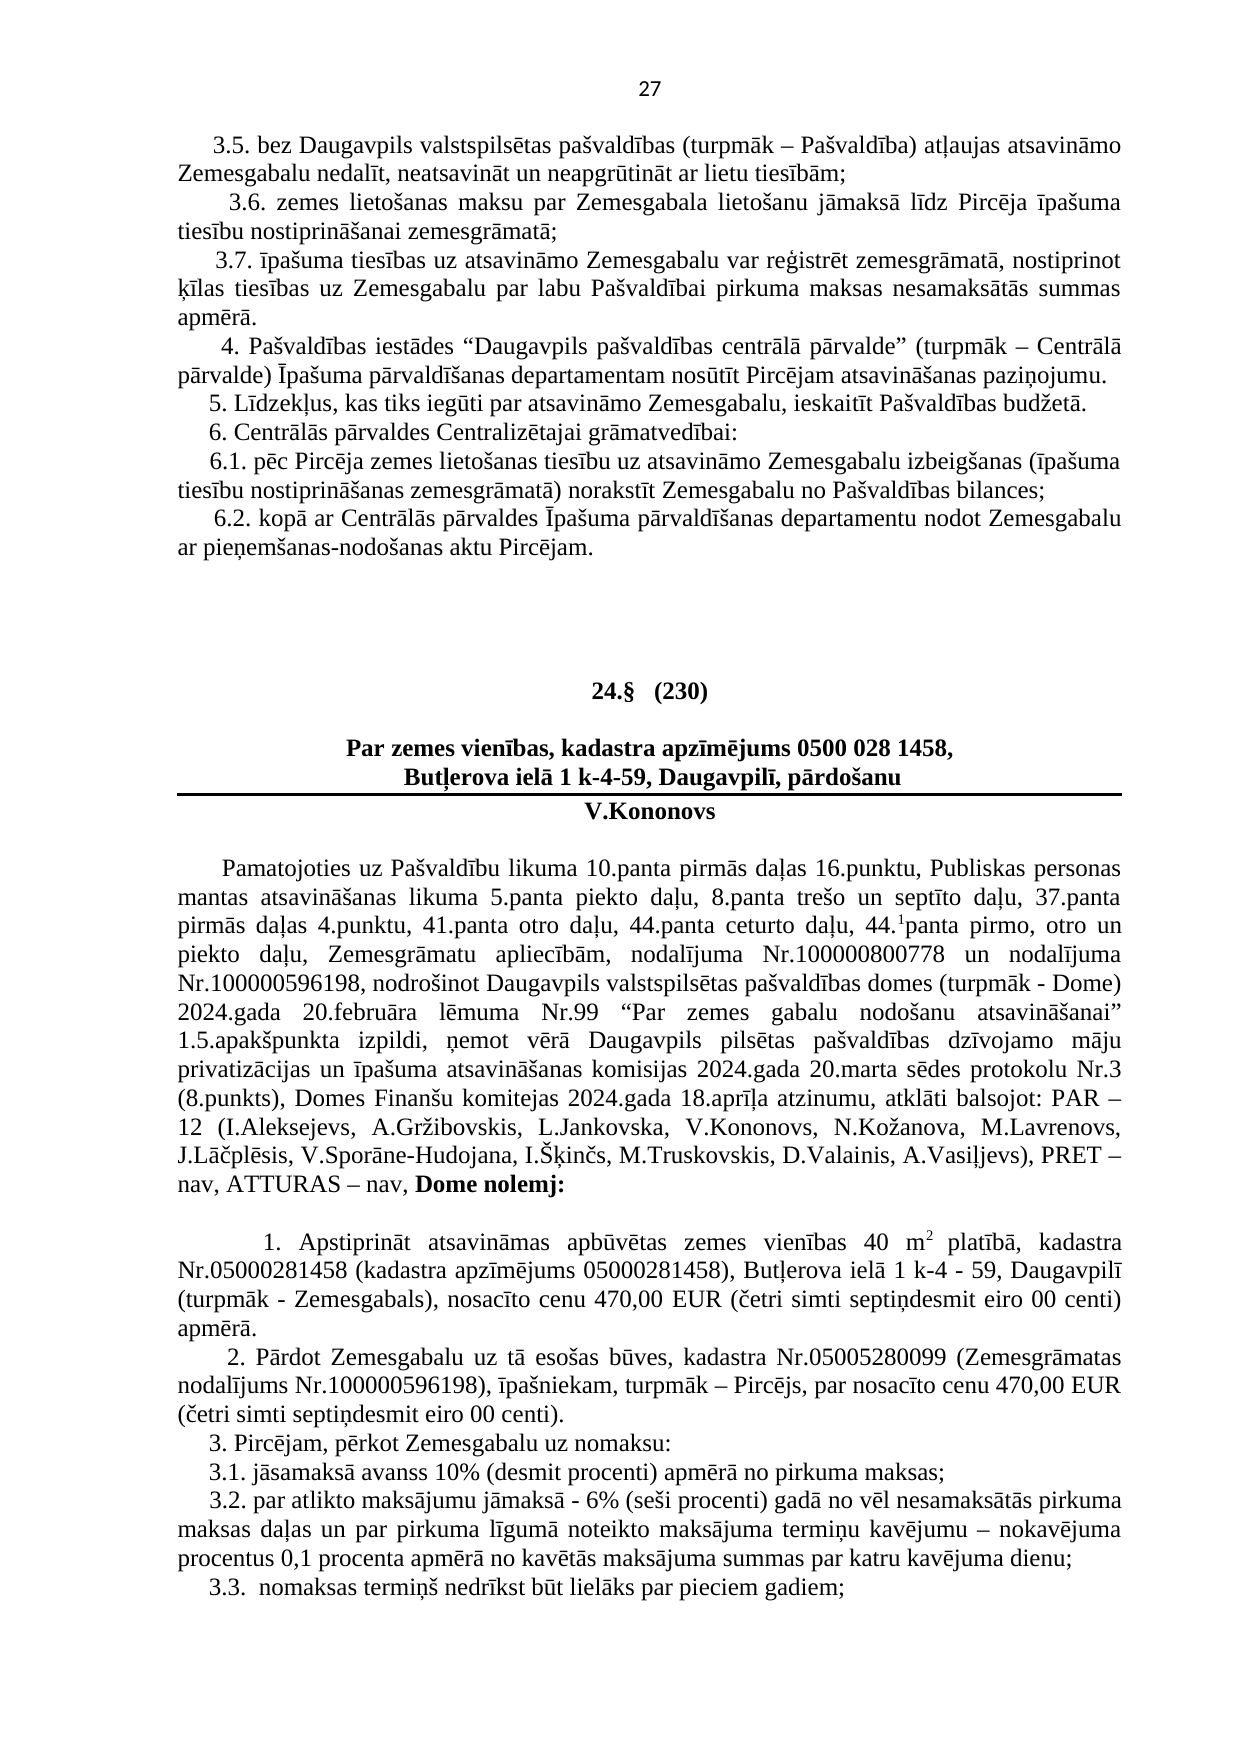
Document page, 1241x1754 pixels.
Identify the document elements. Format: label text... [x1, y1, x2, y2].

text 1. Apstiprināt atsavināmas apbūvētas zemes vienības 40 m2 platībā, kadastra Nr.05000281458 (kadastra apzīmējums 05000281458), Butļerova ielā 1 k-4 - 59, Daugavpilī (turpmāk - Zemesgabals), nosacīto cenu 470,00 EUR (četri simti septiņdesmit eiro 00 centi) apmērā. [177, 1227, 1122, 1342]
text 4. Pašvaldības iestādes “Daugavpils pašvaldības centrālā pārvalde” (turpmāk – Centrālā pārvalde) Īpašuma pārvaldīšanas departamentam nosūtīt Pircējam atsavināšanas paziņojumu. [177, 331, 1122, 388]
text 6.2. kopā ar Centrālās pārvaldes Īpašuma pārvaldīšanas departamentu nodot Zemesgabalu ar pieņemšanas-nodošanas aktu Pircējam. [177, 503, 1122, 561]
subtitle Butļerova ielā 1 k-4-59, Daugavpilī, pārdošanu [177, 762, 1122, 793]
text 6. Centrālās pārvaldes Centralizētajai grāmatvedībai: [177, 417, 1122, 446]
text 3.2. par atlikto maksājumu jāmaksā - 6% (seši procenti) gadā no vēl nesamaksātās pirkuma maksas daļas un par pirkuma līgumā noteikto maksājuma termiņu kavējumu – nokavējuma procentus 0,1 procenta apmērā no kavētās maksājuma summas par katru kavējuma dienu; [177, 1486, 1122, 1572]
text 3.7. īpašuma tiesības uz atsavināmo Zemesgabalu var reģistrēt zemesgrāmatā, nostiprinot ķīlas tiesības uz Zemesgabalu par labu Pašvaldībai pirkuma maksas nesamaksātās summas apmērā. [177, 245, 1122, 331]
text 3.3. nomaksas termiņš nedrīkst būt lielāks par pieciem gadiem; [177, 1572, 1122, 1601]
text Pamatojoties uz Pašvaldību likuma 10.panta pirmās daļas 16.punktu, Publiskas personas mantas atsavināšanas likuma 5.panta piekto daļu, 8.panta trešo un septīto daļu, 37.panta pirmās daļas 4.punktu, 41.panta otro daļu, 44.panta ceturto daļu, 44.1panta pirmo, otro un piekto daļu, Zemesgrāmatu apliecībām, nodalījuma Nr.100000800778 un nodalījuma Nr.100000596198, nodrošinot Daugavpils valstspilsētas pašvaldības domes (turpmāk - Dome) 2024.gada 20.februāra lēmuma Nr.99 “Par zemes gabalu nodošanu atsavināšanai” 1.5.apakšpunkta izpildi, ņemot vērā Daugavpils pilsētas pašvaldības dzīvojamo māju privatizācijas un īpašuma atsavināšanas komisijas 2024.gada 20.marta sēdes protokolu Nr.3 (8.punkts), Domes Finanšu komitejas 2024.gada 18.aprīļa atzinumu, atklāti balsojot: PAR – 12 (I.Aleksejevs, A.Gržibovskis, L.Jankovska, V.Kononovs, N.Kožanova, M.Lavrenovs, J.Lāčplēsis, V.Sporāne-Hudojana, I.Šķinčs, M.Truskovskis, D.Valainis, A.Vasiļjevs), PRET – nav, ATTURAS – nav, Dome nolemj: [177, 853, 1122, 1198]
subtitle Par zemes vienības, kadastra apzīmējums 0500 028 1458, [177, 733, 1122, 762]
text 3. Pircējam, pērkot Zemesgabalu uz nomaksu: [177, 1428, 1122, 1457]
text 5. Līdzekļus, kas tiks iegūti par atsavināmo Zemesgabalu, ieskaitīt Pašvaldības budžetā. [177, 388, 1122, 417]
text 3.5. bez Daugavpils valstspilsētas pašvaldības (turpmāk – Pašvaldība) atļaujas atsavināmo Zemesgabalu nedalīt, neatsavināt un neapgrūtināt ar lietu tiesībām; [177, 130, 1122, 187]
text 24.§ (230) [177, 676, 1122, 705]
text 3.1. jāsamaksā avanss 10% (desmit procenti) apmērā no pirkuma maksas; [177, 1457, 1122, 1486]
text V.Kononovs [177, 796, 1122, 825]
text 3.6. zemes lietošanas maksu par Zemesgabala lietošanu jāmaksā līdz Pircēja īpašuma tiesību nostiprināšanai zemesgrāmatā; [177, 187, 1122, 245]
text 6.1. pēc Pircēja zemes lietošanas tiesību uz atsavināmo Zemesgabalu izbeigšanas (īpašuma tiesību nostiprināšanas zemesgrāmatā) norakstīt Zemesgabalu no Pašvaldības bilances; [177, 446, 1122, 503]
text 2. Pārdot Zemesgabalu uz tā esošas būves, kadastra Nr.05005280099 (Zemesgrāmatas nodalījums Nr.100000596198), īpašniekam, turpmāk – Pircējs, par nosacīto cenu 470,00 EUR (četri simti septiņdesmit eiro 00 centi). [177, 1342, 1122, 1428]
